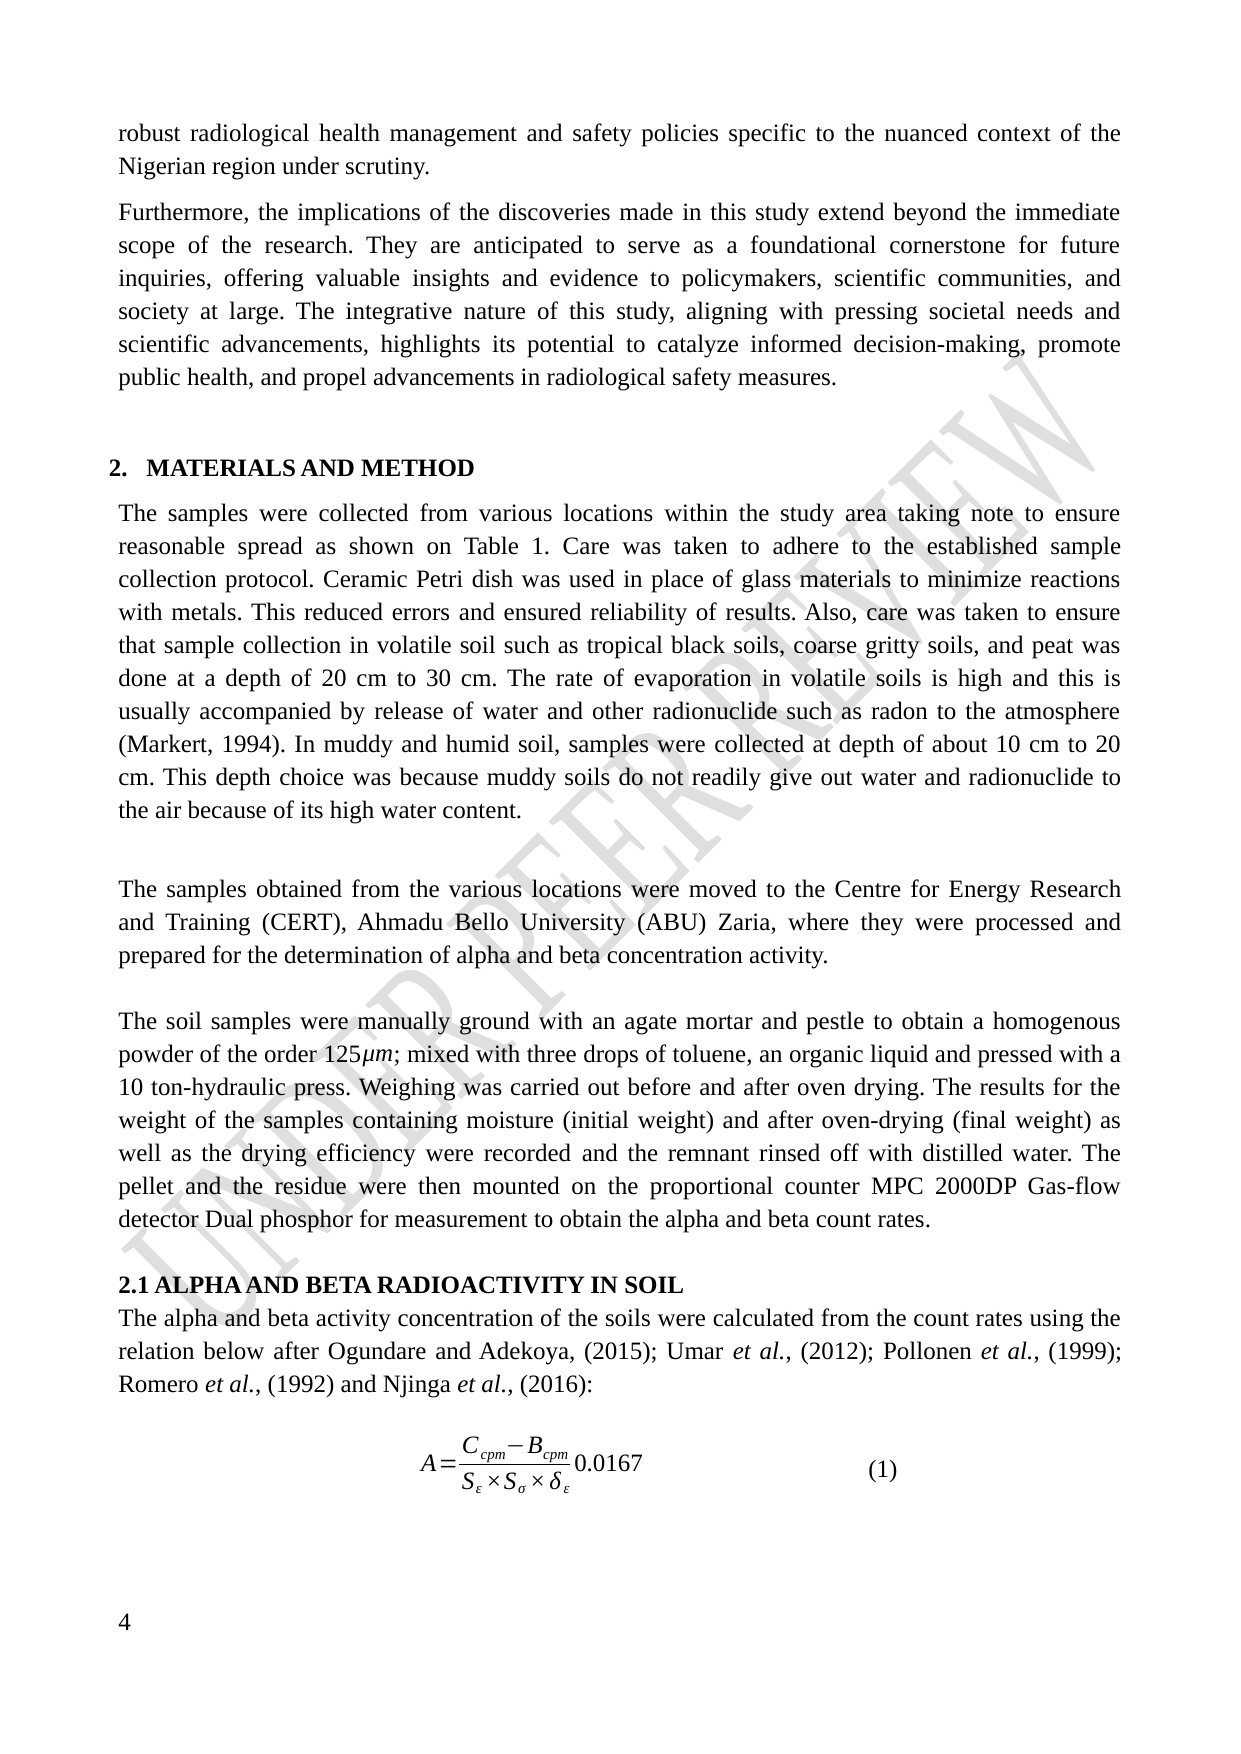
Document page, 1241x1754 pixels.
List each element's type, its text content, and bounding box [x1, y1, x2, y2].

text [118, 118, 1122, 180]
list MATERIALS AND METHOD [109, 453, 1122, 482]
text The soil samples were manually ground with an agate mortar and pestle to obtain a homogenous powder of the order 125; mixed with three drops of toluene, an organic liquid and pressed with a 10 ton-hydraulic press. Weighing was carried out before and after oven drying. The results for the weight of the samples containing moisture (initial weight) and after oven-drying (final weight) as well as the drying efficiency were recorded and the remnant rinsed off with distilled water. The pellet and the residue were then mounted on the proportional counter MPC 2000DP Gas-flow detector Dual phosphor for measurement to obtain the alpha and beta count rates. [118, 1006, 1122, 1233]
text The alpha and beta activity concentration of the soils were calculated from the count rates using the relation below after Ogundare and Adekoya, (2015); Umar et al., (2012); Pollonen et al., (1999); Romero et al., (1992) and Njinga et al., (2016): [118, 1303, 1122, 1398]
text 2.1 ALPHA AND BETA RADIOACTIVITY IN SOIL [118, 1270, 1122, 1299]
text (1) [418, 1435, 1122, 1502]
text The samples obtained from the various locations were moved to the Centre for Energy Research and Training (CERT), Ahmadu Bello University (ABU) Zaria, where they were processed and prepared for the determination of alpha and beta concentration activity. [118, 874, 1122, 969]
text Furthermore, the implications of the discoveries made in this study extend beyond the immediate scope of the research. They are anticipated to serve as a foundational cornerstone for future inquiries, offering valuable insights and evidence to policymakers, scientific communities, and society at large. The integrative nature of this study, aligning with pressing societal needs and scientific advancements, highlights its potential to catalyze informed decision-making, promote public health, and propel advancements in radiological safety measures. [118, 197, 1122, 391]
text The samples were collected from various locations within the study area taking note to ensure reasonable spread as shown on Table 1. Care was taken to adhere to the established sample collection protocol. Ceramic Petri dish was used in place of glass materials to minimize reactions with metals. This reduced errors and ensured reliability of results. Also, care was taken to ensure that sample collection in volatile soil such as tropical black soils, coarse gritty soils, and peat was done at a depth of 20 cm to 30 cm. The rate of evaporation in volatile soils is high and this is usually accompanied by release of water and other radionuclide such as radon to the atmosphere (Markert, 1994). In muddy and humid soil, samples were collected at depth of about 10 cm to 20 cm. This depth choice was because muddy soils do not readily give out water and radionuclide to the air because of its high water content. [118, 498, 1122, 824]
